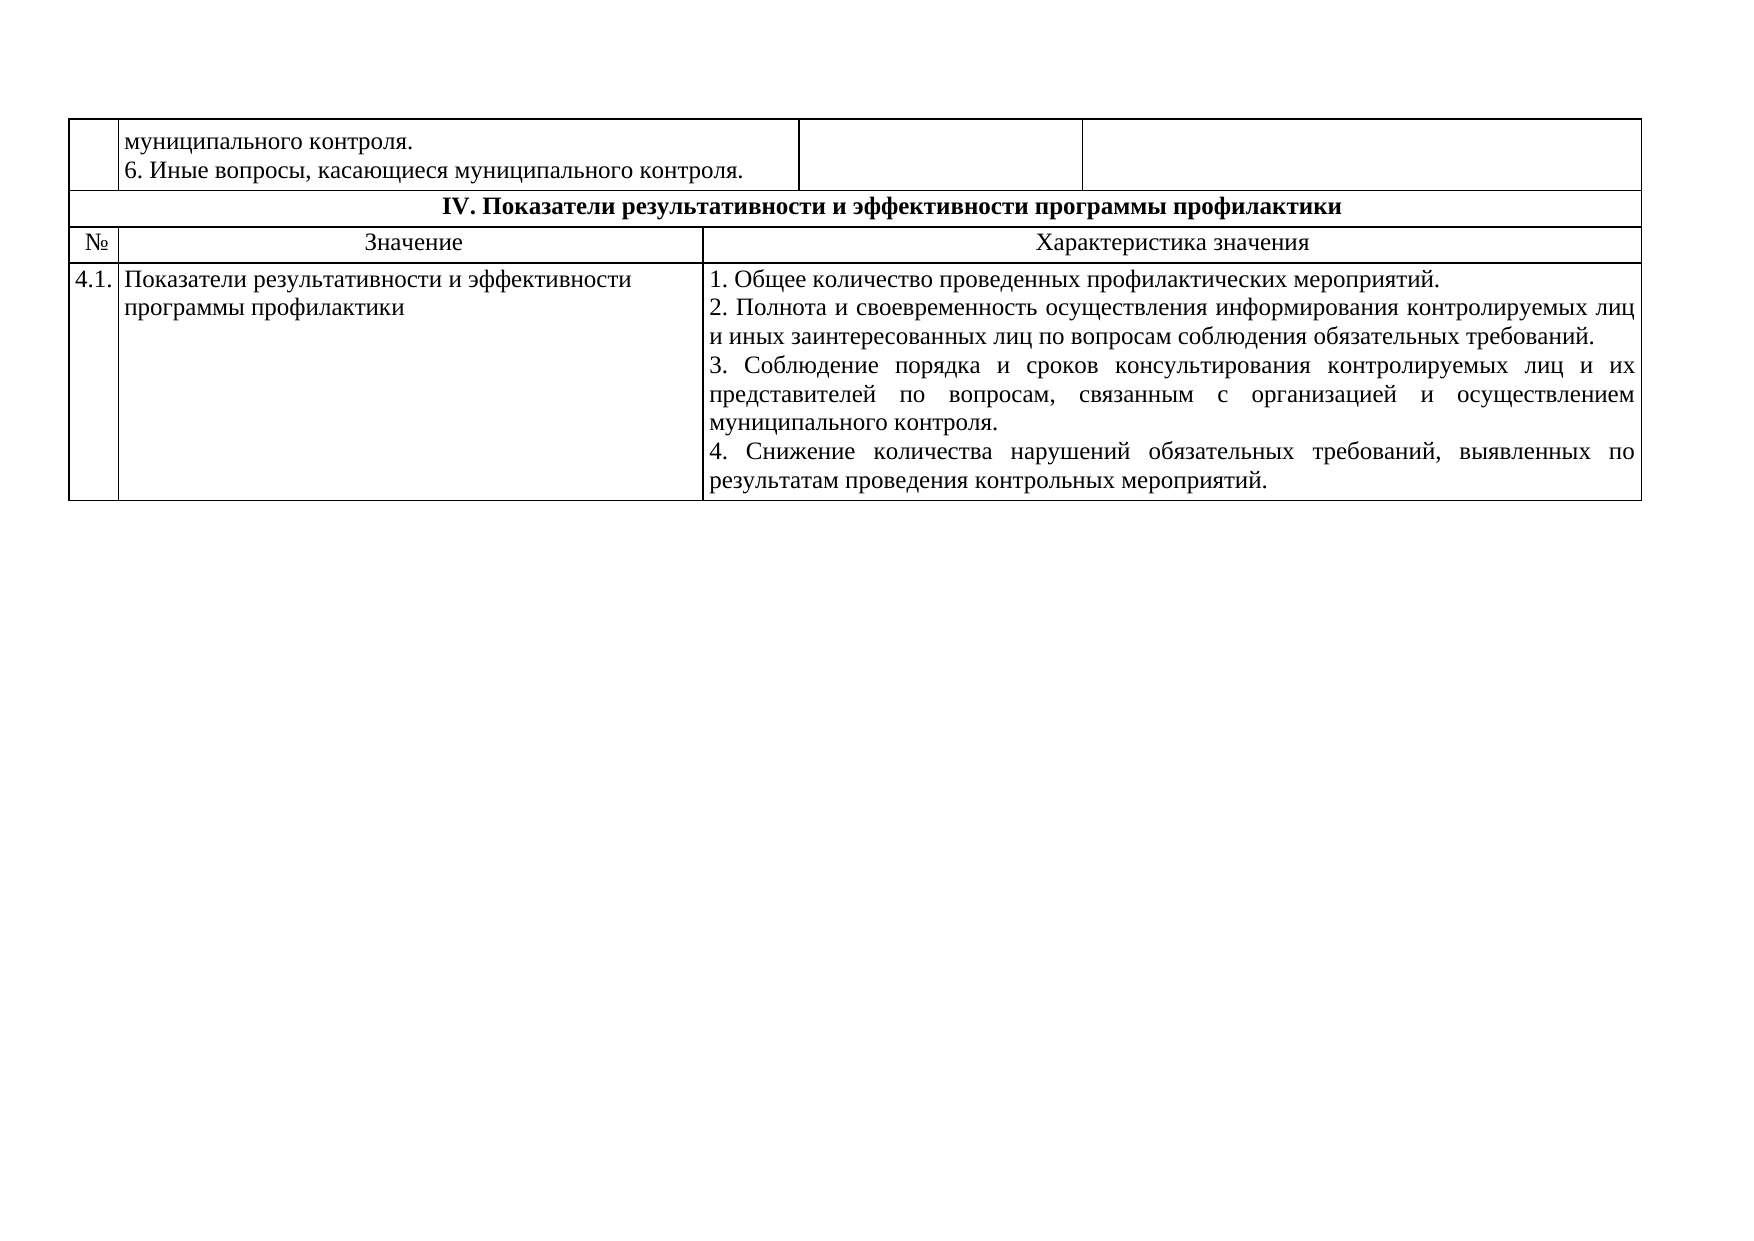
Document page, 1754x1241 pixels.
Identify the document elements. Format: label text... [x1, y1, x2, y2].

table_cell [119, 120, 798, 190]
table_cell 4.1. [70, 264, 118, 500]
table_cell Показатели результативности и эффективности программы профилактики [119, 264, 702, 500]
table_cell IV. Показатели результативности и эффективности программы профилактики [70, 191, 1641, 226]
table_cell 1. Общее количество проведенных профилактических мероприятий. 2. Полнота и своевременность осуществления информирования контролируемых лиц и иных заинтересованных лиц по вопросам соблюдения обязательных требований. 3. Соблюдение порядка и сроков консультирования контролируемых лиц и их представителей по вопросам, связанным с организацией и осуществлением муниципального контроля. 4. Снижение количества нарушений обязательных требований, выявленных по результатам проведения контрольных мероприятий. [704, 264, 1641, 500]
table_cell Характеристика значения [704, 228, 1641, 262]
table_cell Значение [119, 228, 702, 262]
table_cell № [70, 228, 118, 262]
